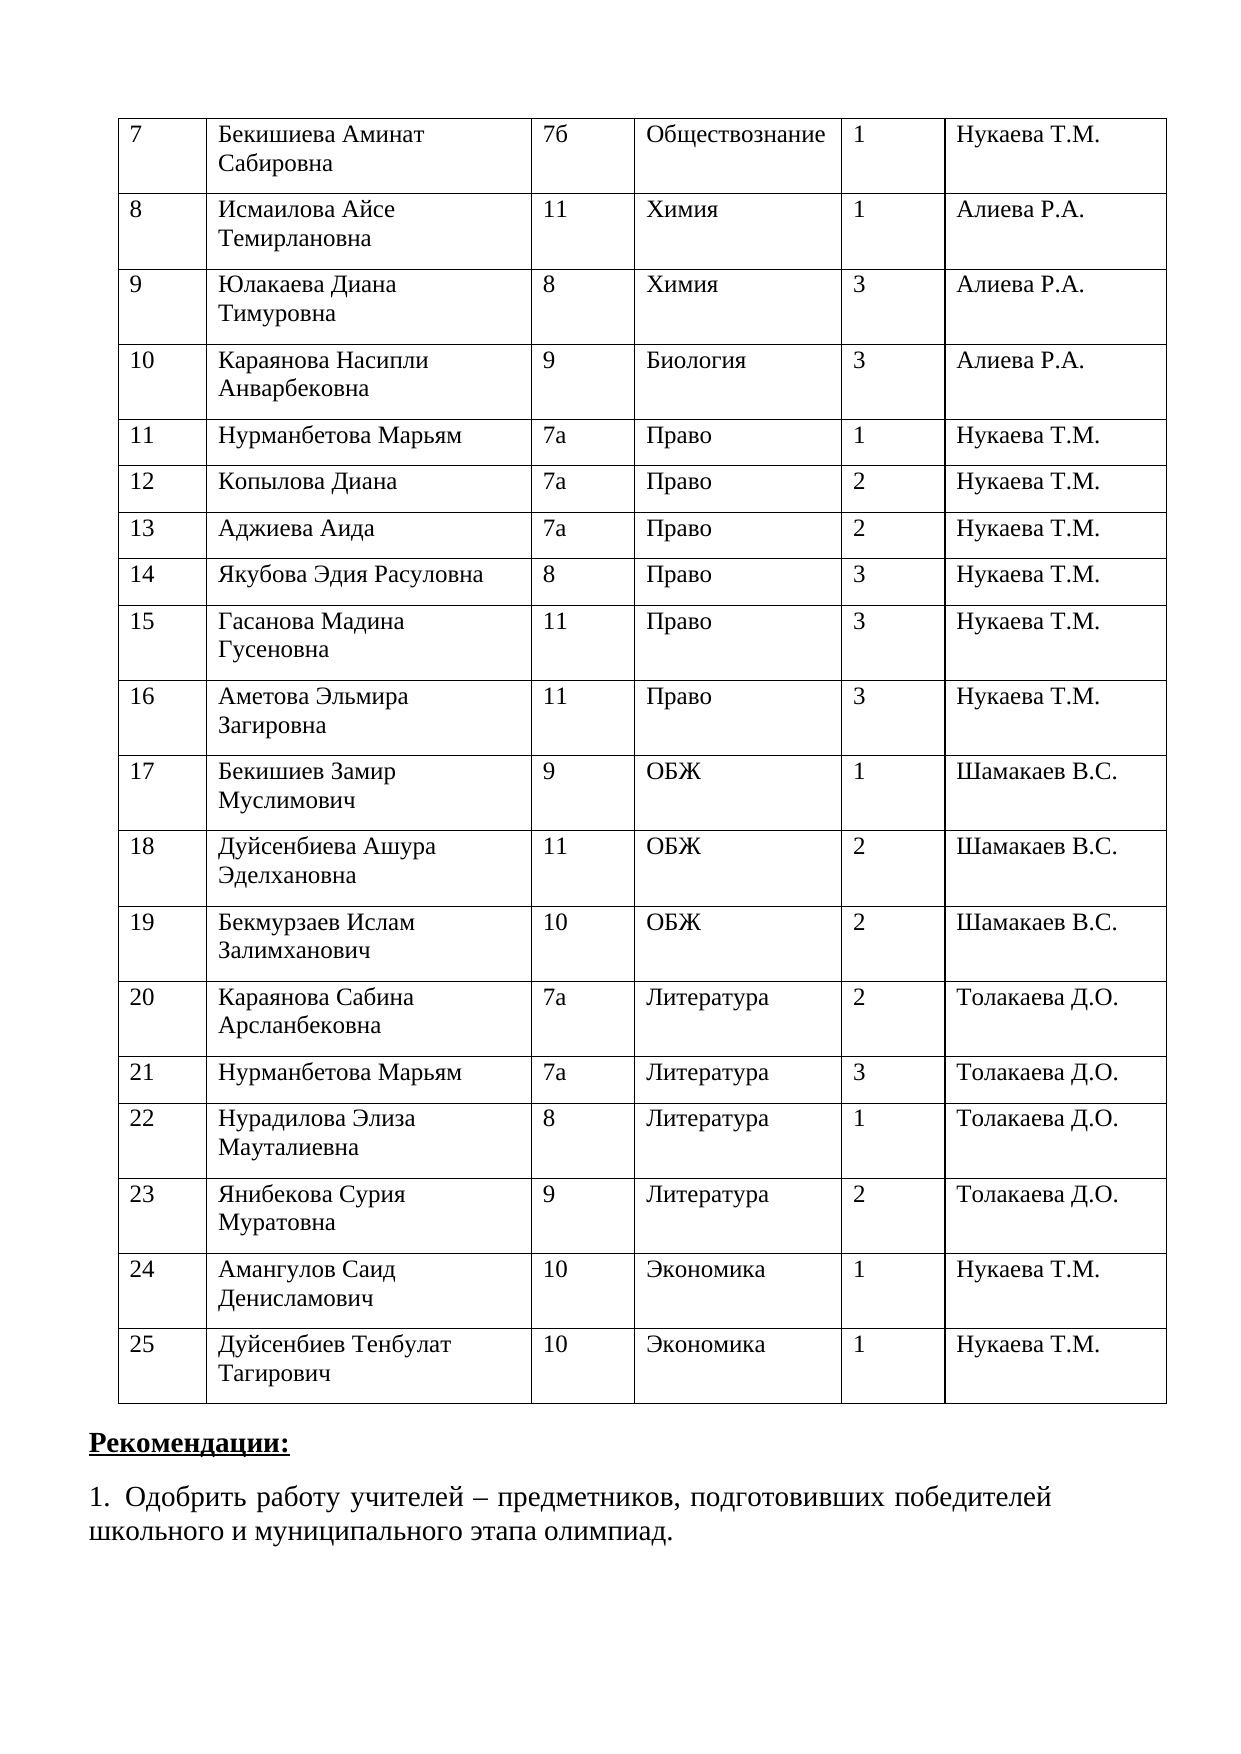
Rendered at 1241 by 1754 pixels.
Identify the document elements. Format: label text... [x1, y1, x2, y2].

table_cell Право [635, 420, 841, 465]
table_cell 7а [532, 1057, 634, 1102]
table_cell 7 [119, 119, 206, 193]
table_cell Исмаилова Айсе Темирлановна [207, 194, 531, 268]
table_cell Экономика [635, 1329, 841, 1403]
table_cell 1 [842, 756, 944, 830]
table_cell Нурманбетова Марьям [207, 420, 531, 465]
table_cell 13 [119, 513, 206, 558]
table_cell 11 [532, 194, 634, 268]
table_cell 8 [532, 1104, 634, 1178]
table_cell 15 [119, 606, 206, 680]
table_cell ОБЖ [635, 831, 841, 906]
table_cell Якубова Эдия Расуловна [207, 559, 531, 605]
table_cell 10 [532, 907, 634, 981]
table_cell Толакаева Д.О. [946, 982, 1166, 1056]
table_cell Литература [635, 1179, 841, 1253]
table_cell 3 [842, 559, 944, 605]
table_cell 7а [532, 420, 634, 465]
table_cell 3 [842, 345, 944, 419]
table_cell Караянова Насипли Анварбековна [207, 345, 531, 419]
table_cell Нукаева Т.М. [946, 420, 1166, 465]
table_cell Нукаева Т.М. [946, 606, 1166, 680]
table_cell ОБЖ [635, 756, 841, 830]
table_cell Караянова Сабина Арсланбековна [207, 982, 531, 1056]
table_cell 8 [532, 559, 634, 605]
table_cell Нукаева Т.М. [946, 559, 1166, 605]
table_cell Право [635, 606, 841, 680]
table_cell 1 [842, 1329, 944, 1403]
table_cell 21 [119, 1057, 206, 1102]
table_cell 1 [842, 1104, 944, 1178]
table_cell 14 [119, 559, 206, 605]
table_cell Право [635, 681, 841, 755]
table_cell 11 [119, 420, 206, 465]
table_cell Дуйсенбиева Ашура Эделхановна [207, 831, 531, 906]
table_cell Литература [635, 982, 841, 1056]
table_cell 1 [842, 420, 944, 465]
table_cell 8 [532, 270, 634, 344]
table_cell Дуйсенбиев Тенбулат Тагирович [207, 1329, 531, 1403]
table_cell 10 [532, 1254, 634, 1328]
table_cell 11 [532, 606, 634, 680]
table_cell Копылова Диана [207, 466, 531, 512]
table_cell Бекмурзаев Ислам Залимханович [207, 907, 531, 981]
table_cell Толакаева Д.О. [946, 1057, 1166, 1102]
table_cell 7б [532, 119, 634, 193]
table_cell 3 [842, 270, 944, 344]
table_cell Шамакаев В.С. [946, 907, 1166, 981]
table_cell 1 [842, 1254, 944, 1328]
table_cell Нукаева Т.М. [946, 513, 1166, 558]
table_cell Шамакаев В.С. [946, 756, 1166, 830]
table_cell Янибекова Сурия Муратовна [207, 1179, 531, 1253]
text Рекомендации: [88, 1425, 1053, 1459]
table_cell 2 [842, 1179, 944, 1253]
table_cell 7а [532, 982, 634, 1056]
table_cell 11 [532, 681, 634, 755]
table_cell Алиева Р.А. [946, 270, 1166, 344]
table_cell 7а [532, 513, 634, 558]
table_cell Нукаева Т.М. [946, 1329, 1166, 1403]
table_cell 2 [842, 907, 944, 981]
table_cell Толакаева Д.О. [946, 1179, 1166, 1253]
table_cell 2 [842, 831, 944, 906]
table_cell Нукаева Т.М. [946, 466, 1166, 512]
table_cell 24 [119, 1254, 206, 1328]
table_cell Право [635, 513, 841, 558]
table_cell 17 [119, 756, 206, 830]
table_cell Нукаева Т.М. [946, 681, 1166, 755]
table_cell 2 [842, 982, 944, 1056]
table_cell Нурадилова Элиза Мауталиевна [207, 1104, 531, 1178]
table_cell 8 [119, 194, 206, 268]
table_cell 9 [119, 270, 206, 344]
table_cell 9 [532, 345, 634, 419]
table_cell 7а [532, 466, 634, 512]
table_cell Бекишиева Аминат Сабировна [207, 119, 531, 193]
table_cell Аметова Эльмира Загировна [207, 681, 531, 755]
table_cell Алиева Р.А. [946, 194, 1166, 268]
table_cell Нукаева Т.М. [946, 1254, 1166, 1328]
table_cell Бекишиев Замир Муслимович [207, 756, 531, 830]
table_cell Литература [635, 1104, 841, 1178]
table_cell 9 [532, 1179, 634, 1253]
table_cell 1 [842, 119, 944, 193]
table_cell Обществознание [635, 119, 841, 193]
table_cell 3 [842, 1057, 944, 1102]
table_cell 18 [119, 831, 206, 906]
text 1. Одобрить работу учителей – предметников, подготовивших победителей школьного и муниципального этапа олимпиад. [88, 1479, 1053, 1547]
table_cell Нукаева Т.М. [946, 119, 1166, 193]
table_cell 1 [842, 194, 944, 268]
table_cell Юлакаева Диана Тимуровна [207, 270, 531, 344]
table_cell 23 [119, 1179, 206, 1253]
table_cell ОБЖ [635, 907, 841, 981]
table_cell Право [635, 559, 841, 605]
table_cell Биология [635, 345, 841, 419]
table_cell Гасанова Мадина Гусеновна [207, 606, 531, 680]
table_cell 2 [842, 466, 944, 512]
table_cell 3 [842, 606, 944, 680]
table_cell Литература [635, 1057, 841, 1102]
table_cell 22 [119, 1104, 206, 1178]
table_cell Шамакаев В.С. [946, 831, 1166, 906]
table_cell 10 [532, 1329, 634, 1403]
table_cell 3 [842, 681, 944, 755]
table_cell Химия [635, 270, 841, 344]
table_cell Алиева Р.А. [946, 345, 1166, 419]
table_cell Амангулов Саид Денисламович [207, 1254, 531, 1328]
table_cell Аджиева Аида [207, 513, 531, 558]
table_cell 20 [119, 982, 206, 1056]
table_cell 2 [842, 513, 944, 558]
table_cell Толакаева Д.О. [946, 1104, 1166, 1178]
table_cell Экономика [635, 1254, 841, 1328]
table_cell 16 [119, 681, 206, 755]
table_cell Право [635, 466, 841, 512]
table_cell 10 [119, 345, 206, 419]
table_cell 9 [532, 756, 634, 830]
table_cell 25 [119, 1329, 206, 1403]
table_cell Нурманбетова Марьям [207, 1057, 531, 1102]
table_cell Химия [635, 194, 841, 268]
table_cell 12 [119, 466, 206, 512]
table_cell 11 [532, 831, 634, 906]
table_cell 19 [119, 907, 206, 981]
